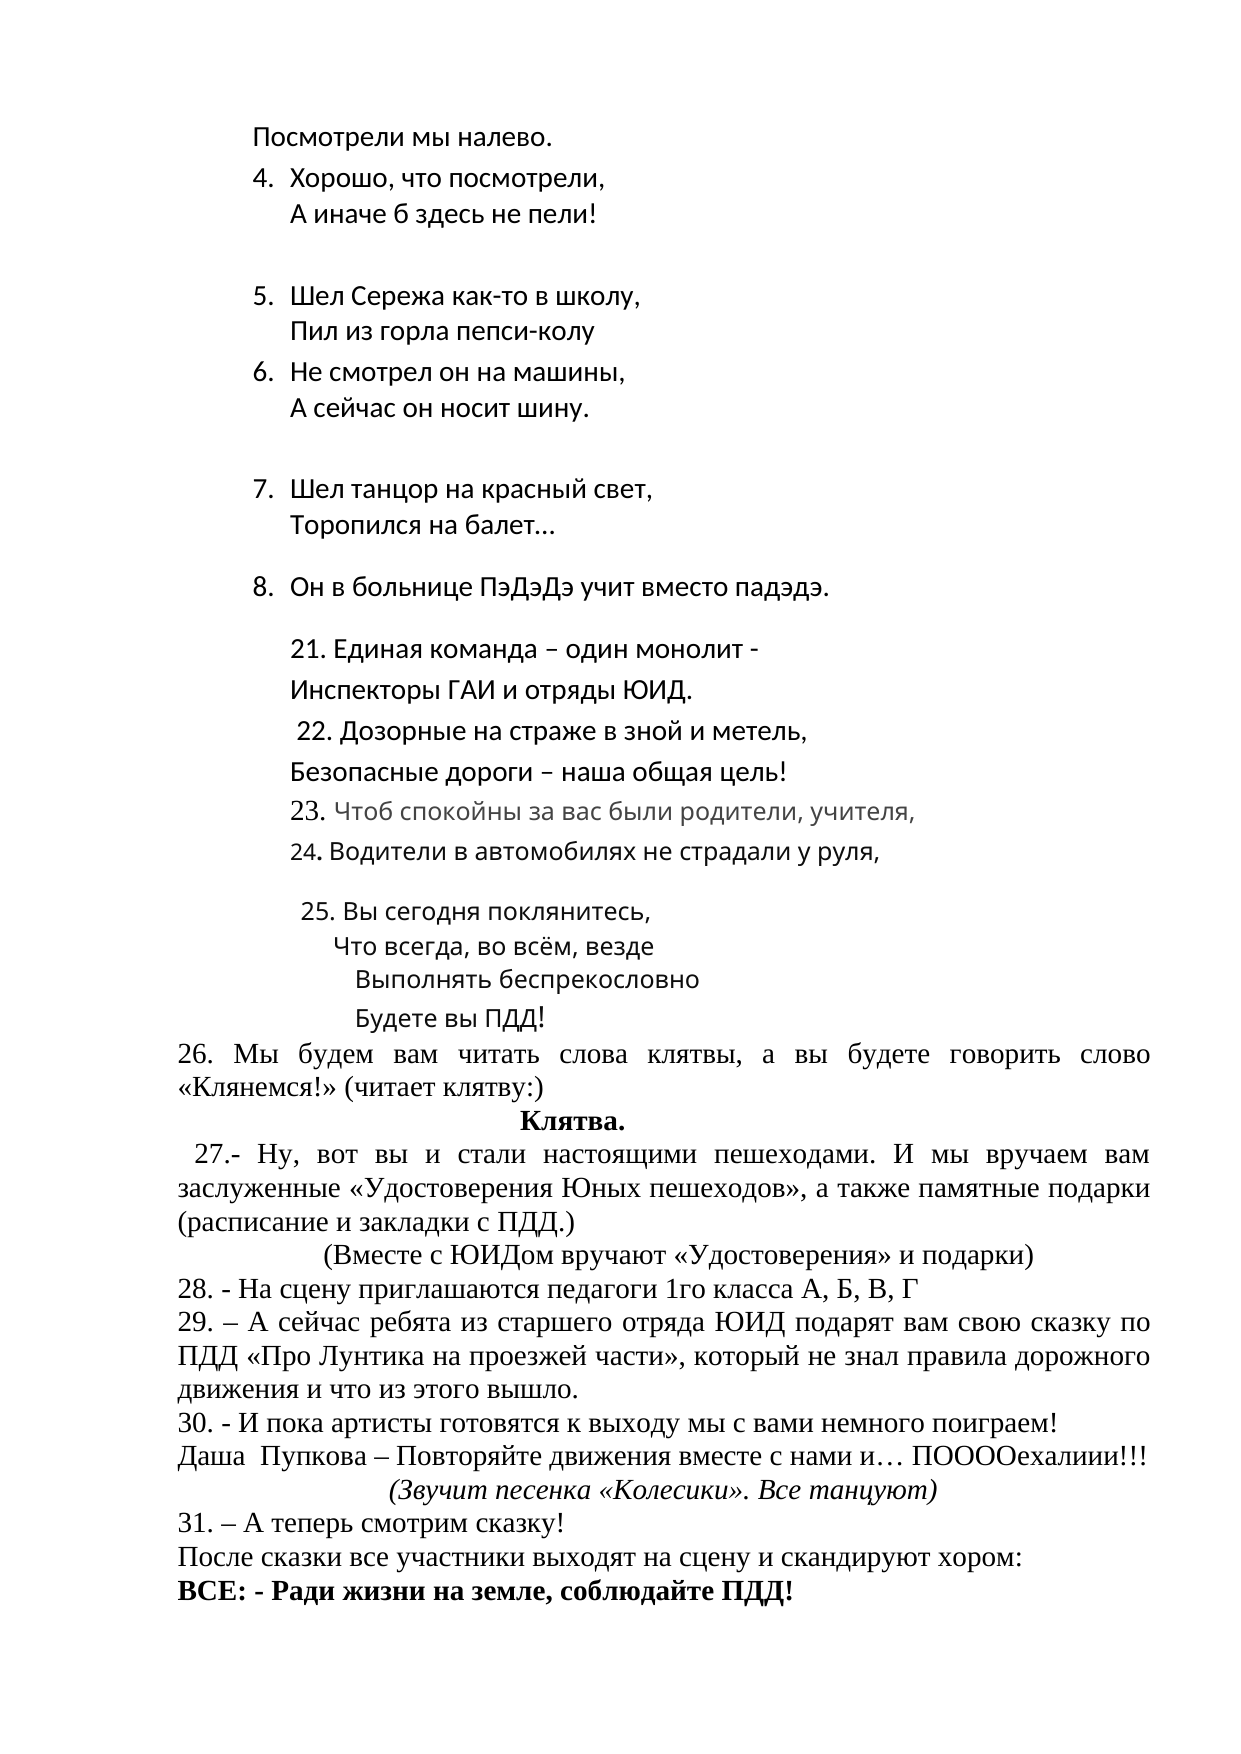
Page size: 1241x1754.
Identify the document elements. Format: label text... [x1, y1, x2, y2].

list Шел Сережа как-то в школу, [252, 277, 1152, 312]
text Клятва. [177, 1103, 1152, 1137]
text 30. - И пока артисты готовятся к выходу мы с вами немного поиграем! [177, 1405, 1152, 1438]
text После сказки все участники выходят на сцену и скандируют хором: [177, 1539, 1152, 1573]
text Выполнять беспрекословно [177, 962, 1152, 996]
text (Звучит песенка «Колесики». Все танцуют) [177, 1472, 1152, 1506]
text ВСЕ: - Ради жизни на земле, соблюдайте ПДД! [177, 1573, 1152, 1606]
list Не смотрел он на машины, [252, 353, 1152, 389]
list Шел танцор на красный свет, [252, 471, 1152, 506]
text 22. Дозорные на страже в зной и метель, [290, 712, 1152, 747]
text 23. Чтоб спокойны за вас были родители, учителя, [290, 793, 1152, 828]
list Хорошо, что посмотрели, [252, 159, 1152, 195]
text 26. Мы будем вам читать слова клятвы, а вы будете говорить слово «Клянемся!» (читает клятву:) [177, 1036, 1152, 1103]
text Будете вы ПДД! [177, 996, 1152, 1036]
text Что всегда, во всём, везде [177, 928, 1152, 962]
text 27.- Ну, вот вы и стали настоящими пешеходами. И мы вручаем вам заслуженные «Удостоверения Юных пешеходов», а также памятные подарки (расписание и закладки с ПДД.) [177, 1137, 1152, 1237]
text 24. Водители в автомобилях не страдали у руля, [290, 834, 1152, 868]
list Он в больнице ПэДэДэ учит вместо падэдэ. [252, 568, 1152, 604]
text Безопасные дороги – наша общая цель! [290, 753, 1152, 788]
text 25. Вы сегодня поклянитесь, [177, 894, 1152, 928]
text 28. - На сцену приглашаются педагоги 1го класса А, Б, В, Г [177, 1271, 1152, 1304]
text Пил из горла пепси-колу [290, 312, 1152, 348]
text 21. Единая команда – один монолит - [290, 630, 1152, 665]
text 31. – А теперь смотрим сказку! [177, 1506, 1152, 1539]
text Торопился на балет… [290, 506, 1152, 542]
text А сейчас он носит шину. [290, 389, 1152, 424]
text Даша Пупкова – Повторяйте движения вместе с нами и… ПООООехалиии!!! [177, 1438, 1152, 1472]
text А иначе б здесь не пели! [290, 195, 1152, 230]
text Посмотрели мы налево. [252, 118, 1152, 154]
text (Вместе с ЮИДом вручают «Удостоверения» и подарки) [177, 1237, 1152, 1271]
text Инспекторы ГАИ и отряды ЮИД. [290, 671, 1152, 706]
text 29. – А сейчас ребята из старшего отряда ЮИД подарят вам свою сказку по ПДД «Про Лунтика на проезжей части», который не знал правила дорожного движения и что из этого вышло. [177, 1304, 1152, 1405]
